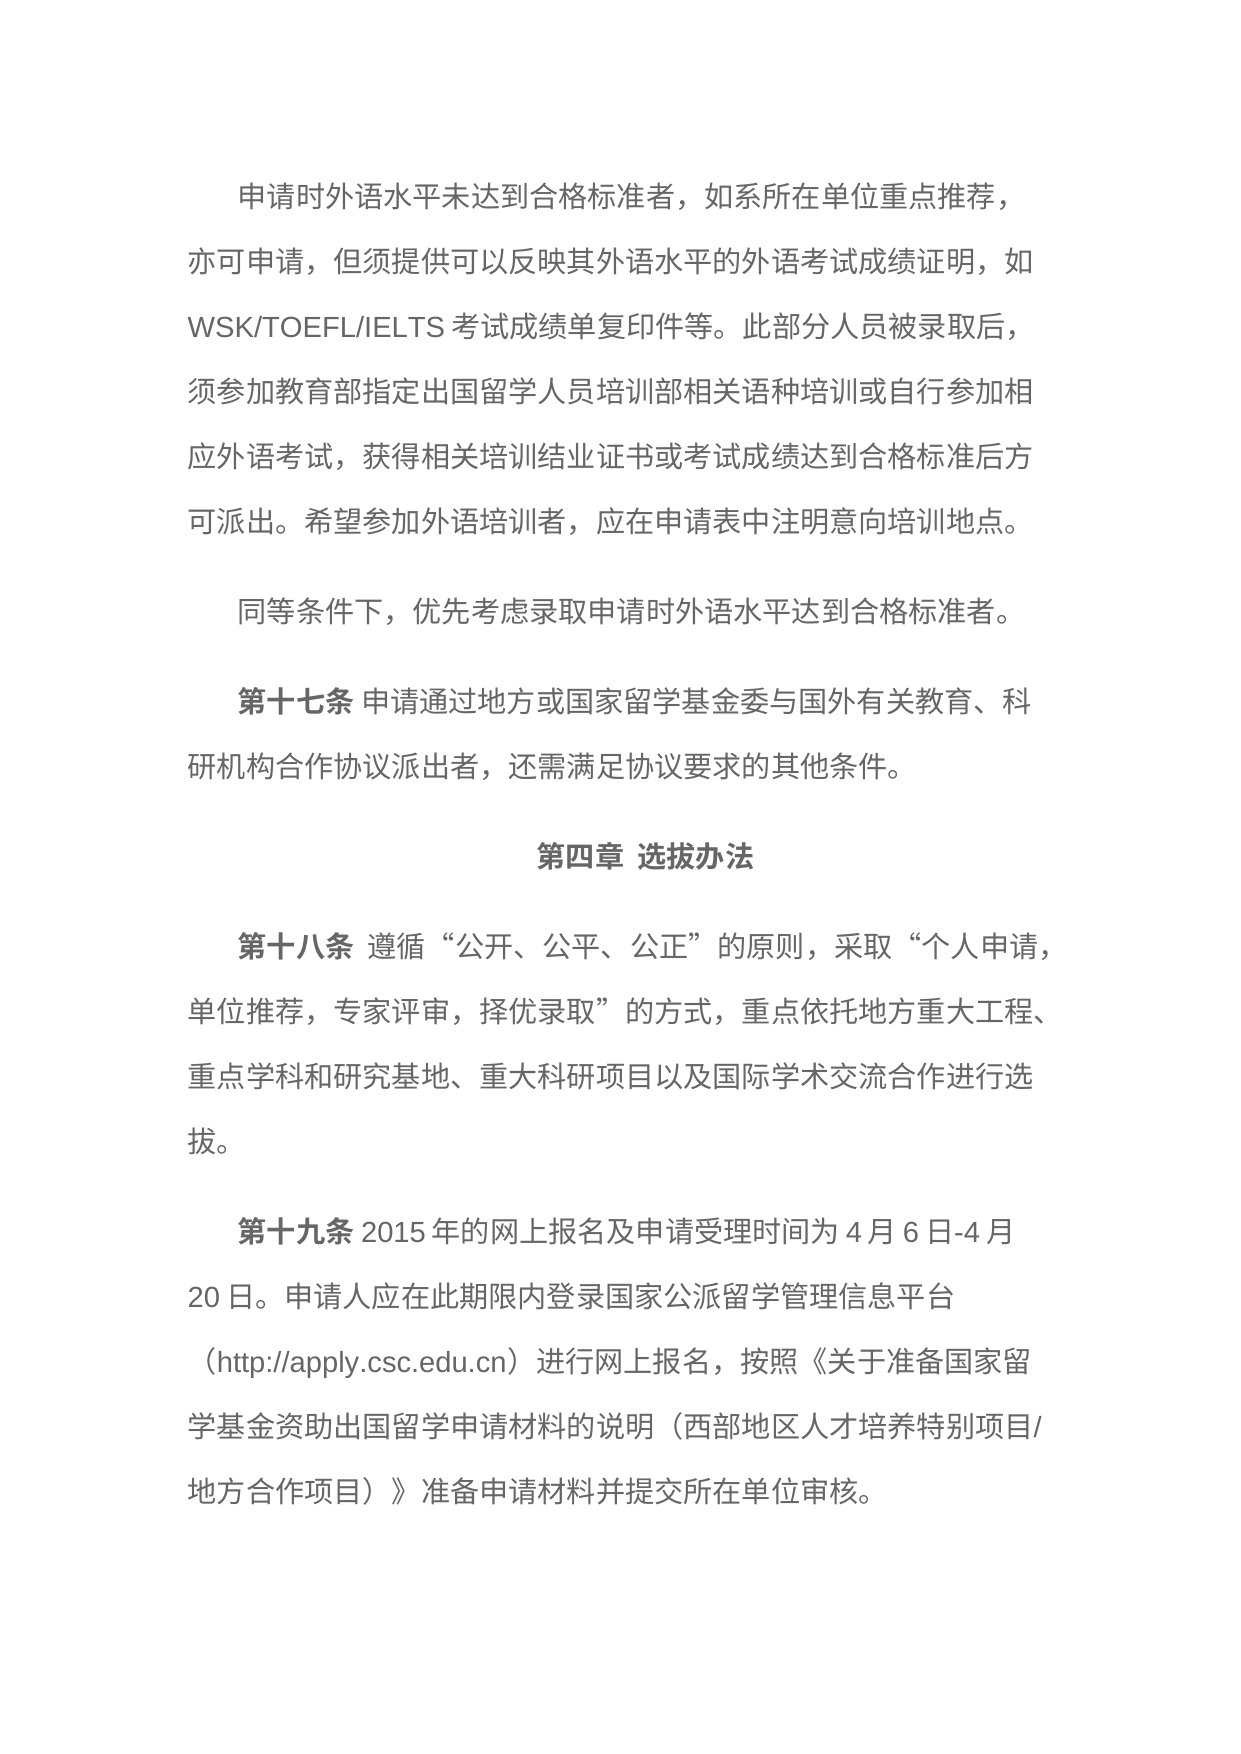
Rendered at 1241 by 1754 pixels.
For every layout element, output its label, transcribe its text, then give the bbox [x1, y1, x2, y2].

text 申请时外语水平未达到合格标准者，如系所在单位重点推荐，亦可申请，但须提供可以反映其外语水平的外语考试成绩证明，如WSK/TOEFL/IELTS考试成绩单复印件等。此部分人员被录取后，须参加教育部指定出国留学人员培训部相关语种培训或自行参加相应外语考试，获得相关培训结业证书或考试成绩达到合格标准后方可派出。希望参加外语培训者，应在申请表中注明意向培训地点。 [187, 162, 1053, 552]
text 第十八条 遵循“公开、公平、公正”的原则，采取“个人申请，单位推荐，专家评审，择优录取”的方式，重点依托地方重大工程、重点学科和研究基地、重大科研项目以及国际学术交流合作进行选拔。 [187, 912, 1053, 1172]
text 同等条件下，优先考虑录取申请时外语水平达到合格标准者。 [187, 577, 1053, 642]
text 第十九条 2015年的网上报名及申请受理时间为4月6日-4月20日。申请人应在此期限内登录国家公派留学管理信息平台（http://apply.csc.edu.cn）进行网上报名，按照《关于准备国家留学基金资助出国留学申请材料的说明（西部地区人才培养特别项目/地方合作项目）》准备申请材料并提交所在单位审核。 [187, 1197, 1053, 1522]
text 第四章 选拔办法 [187, 822, 1053, 887]
text 第十七条 申请通过地方或国家留学基金委与国外有关教育、科研机构合作协议派出者，还需满足协议要求的其他条件。 [187, 667, 1053, 797]
